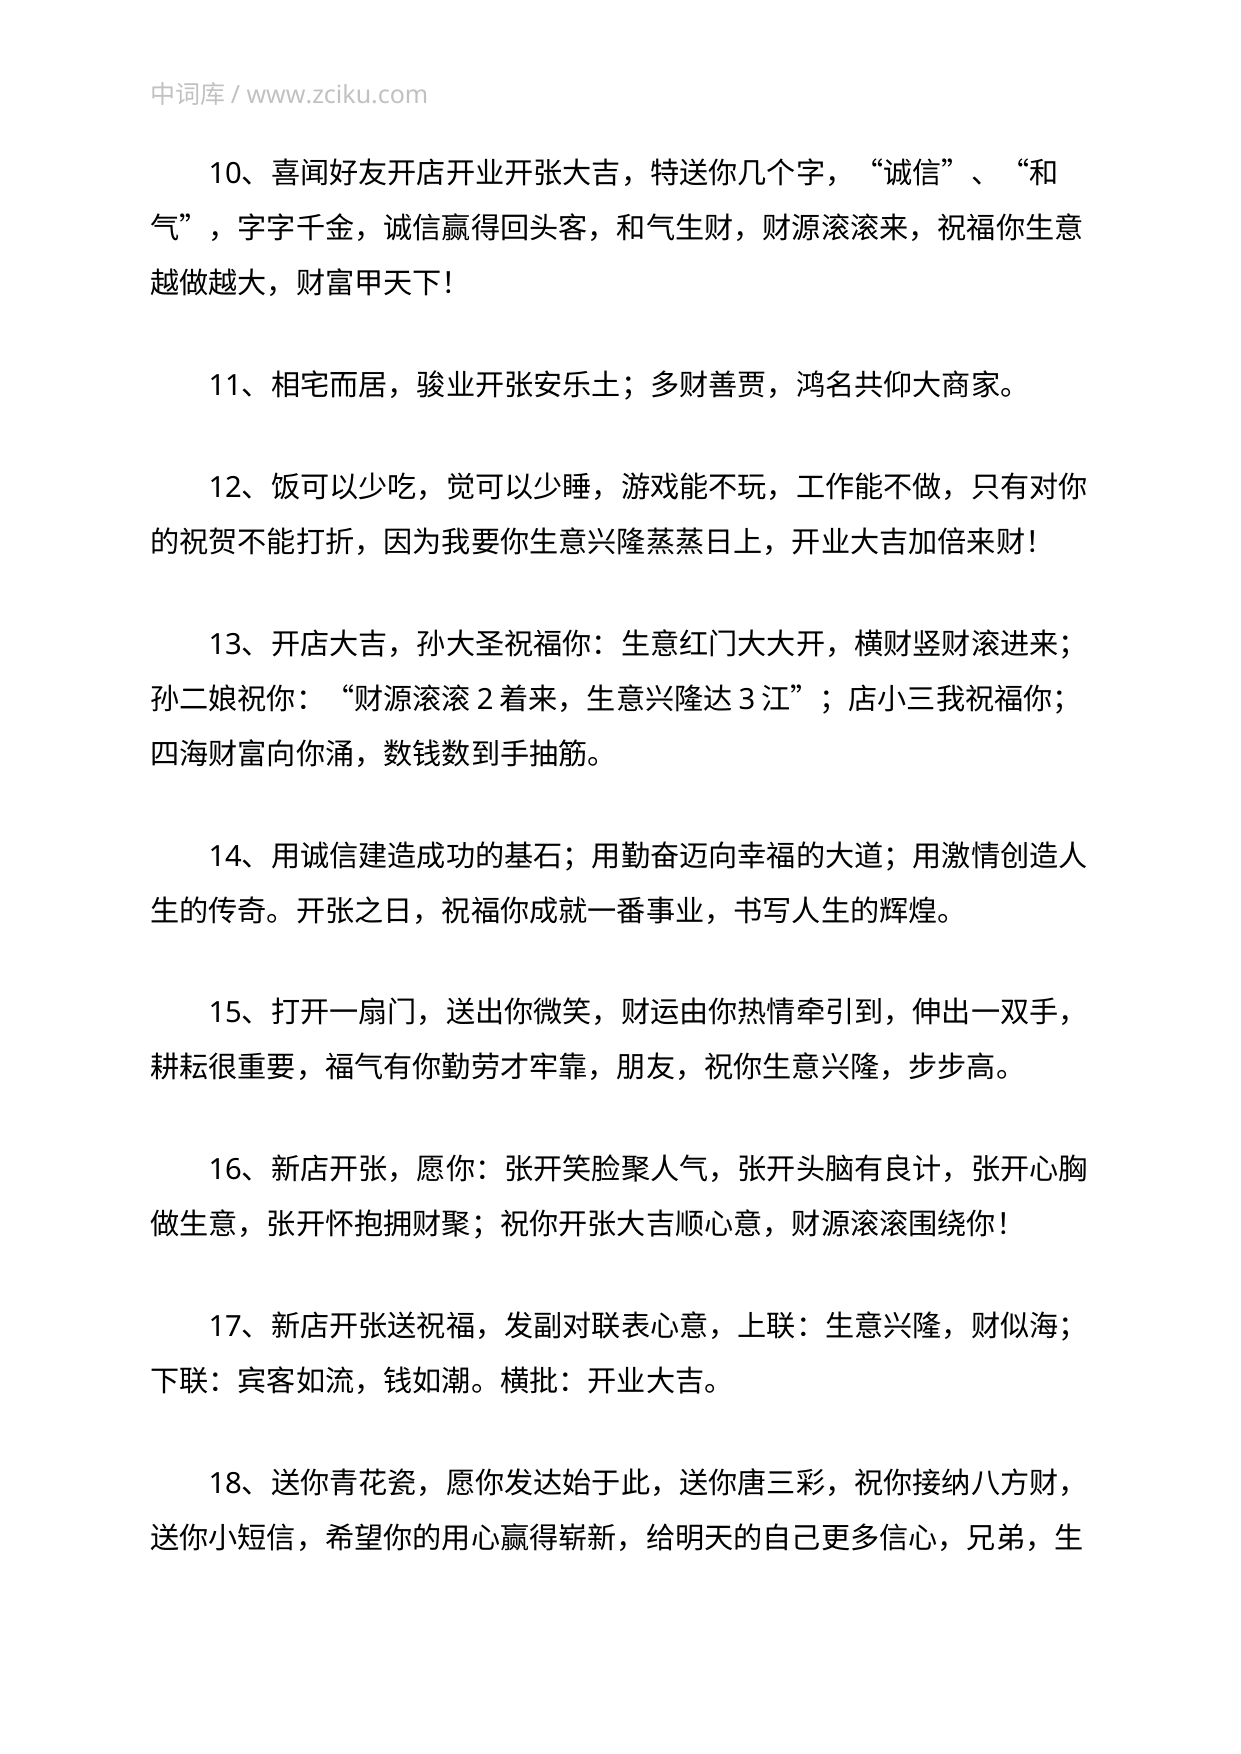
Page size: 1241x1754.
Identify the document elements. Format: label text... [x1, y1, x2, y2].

text 17、新店开张送祝福，发副对联表心意，上联：生意兴隆，财似海；下联：宾客如流，钱如潮。横批：开业大吉。 [150, 1302, 1090, 1400]
text 14、用诚信建造成功的基石；用勤奋迈向幸福的大道；用激情创造人生的传奇。开张之日，祝福你成就一番事业，书写人生的辉煌。 [150, 832, 1090, 929]
text 11、相宅而居，骏业开张安乐土；多财善贾，鸿名共仰大商家。 [150, 362, 1090, 404]
text 10、喜闻好友开店开业开张大吉，特送你几个字，“诚信”、“和气”，字字千金，诚信赢得回头客，和气生财，财源滚滚来，祝福你生意越做越大，财富甲天下！ [150, 150, 1090, 302]
text 16、新店开张，愿你：张开笑脸聚人气，张开头脑有良计，张开心胸做生意，张开怀抱拥财聚；祝你开张大吉顺心意，财源滚滚围绕你！ [150, 1146, 1090, 1243]
text 13、开店大吉，孙大圣祝福你：生意红门大大开，横财竖财滚进来；孙二娘祝你：“财源滚滚2着来，生意兴隆达3江”；店小三我祝福你；四海财富向你涌，数钱数到手抽筋。 [150, 620, 1090, 773]
text 15、打开一扇门，送出你微笑，财运由你热情牵引到，伸出一双手，耕耘很重要，福气有你勤劳才牢靠，朋友，祝你生意兴隆，步步高。 [150, 989, 1090, 1086]
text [150, 1459, 1090, 1557]
text 12、饭可以少吃，觉可以少睡，游戏能不玩，工作能不做，只有对你的祝贺不能打折，因为我要你生意兴隆蒸蒸日上，开业大吉加倍来财！ [150, 464, 1090, 561]
